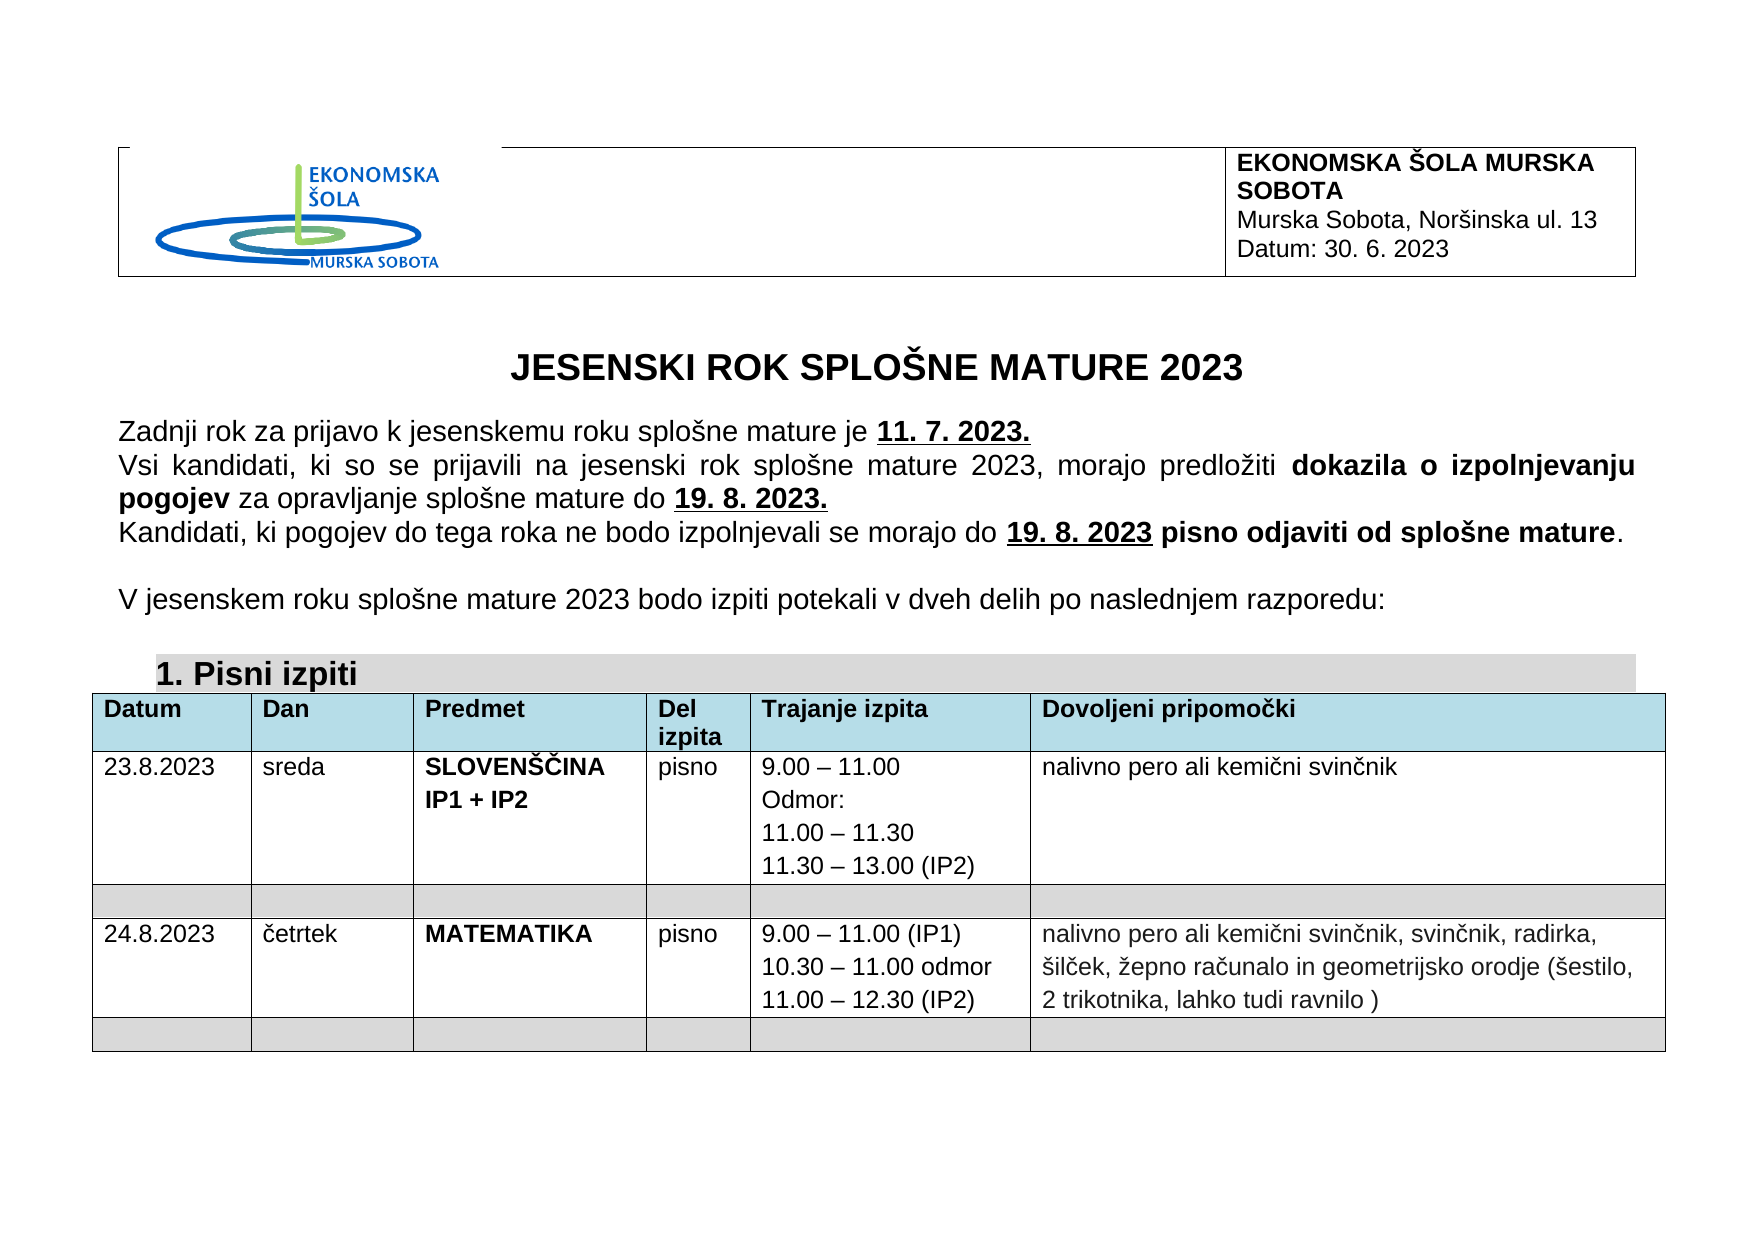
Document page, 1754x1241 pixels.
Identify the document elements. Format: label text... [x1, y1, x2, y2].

table_cell [647, 1018, 750, 1051]
table_cell četrtek [252, 919, 413, 1017]
table_cell [1031, 885, 1665, 917]
table_cell sreda [252, 752, 413, 883]
table_cell [93, 1018, 251, 1051]
table_cell nalivno pero ali kemični svinčnik [1031, 752, 1665, 883]
table_cell [647, 885, 750, 917]
table_header [502, 148, 1225, 276]
table_cell [414, 1018, 646, 1051]
table_header Trajanje izpita [751, 694, 1030, 751]
table_cell 9.00 – 11.00 Odmor: 11.00 – 11.30 11.30 – 13.00 (IP2) [751, 752, 1030, 883]
table_cell [751, 885, 1030, 917]
table_header Predmet [414, 694, 646, 751]
table_cell pisno [647, 919, 750, 1017]
text Vsi kandidati, ki so se prijavili na jesenski rok splošne mature 2023, morajo predložiti dokazila o izpolnjevanju pogojev za opravljanje splošne mature do 19. 8. 2023. [118, 448, 1636, 515]
text Kandidati, ki pogojev do tega roka ne bodo izpolnjevali se morajo do 19. 8. 2023 pisno odjaviti od splošne mature. [118, 515, 1636, 548]
table_cell 23.8.2023 [93, 752, 251, 883]
table_cell MATEMATIKA [414, 919, 646, 1017]
table_cell [252, 1018, 413, 1051]
text JESENSKI ROK SPLOŠNE MATURE 2023 [118, 345, 1636, 388]
table_cell 9.00 – 11.00 (IP1) 10.30 – 11.00 odmor 11.00 – 12.30 (IP2) [751, 919, 1030, 1017]
table_cell [414, 885, 646, 917]
table_header Dan [252, 694, 413, 751]
text Zadnji rok za prijavo k jesenskemu roku splošne mature je 11. 7. 2023. [118, 414, 1636, 448]
table_header Dovoljeni pripomočki [1031, 694, 1665, 751]
table_header [119, 148, 129, 276]
table_cell [751, 1018, 1030, 1051]
list Pisni izpiti [156, 654, 1636, 692]
table_cell SLOVENŠČINA IP1 + IP2 [414, 752, 646, 883]
table_cell [93, 885, 251, 917]
table_cell [1031, 1018, 1665, 1051]
table_cell [252, 885, 413, 917]
text V jesenskem roku splošne mature 2023 bodo izpiti potekali v dveh delih po naslednjem razporedu: [118, 582, 1636, 616]
table_cell pisno [647, 752, 750, 883]
table_header EKONOMSKA ŠOLA MURSKA SOBOTA Murska Sobota, Noršinska ul. 13 Datum: 30. 6. 2023 [1226, 148, 1635, 276]
picture [129, 147, 502, 276]
table_cell 24.8.2023 [93, 919, 251, 1017]
table_header Datum [93, 694, 251, 751]
table_header Del izpita [647, 694, 750, 751]
table_cell nalivno pero ali kemični svinčnik, svinčnik, radirka, šilček, žepno računalo in geometrijsko orodje (šestilo, 2 trikotnika, lahko tudi ravnilo ) [1031, 919, 1665, 1017]
